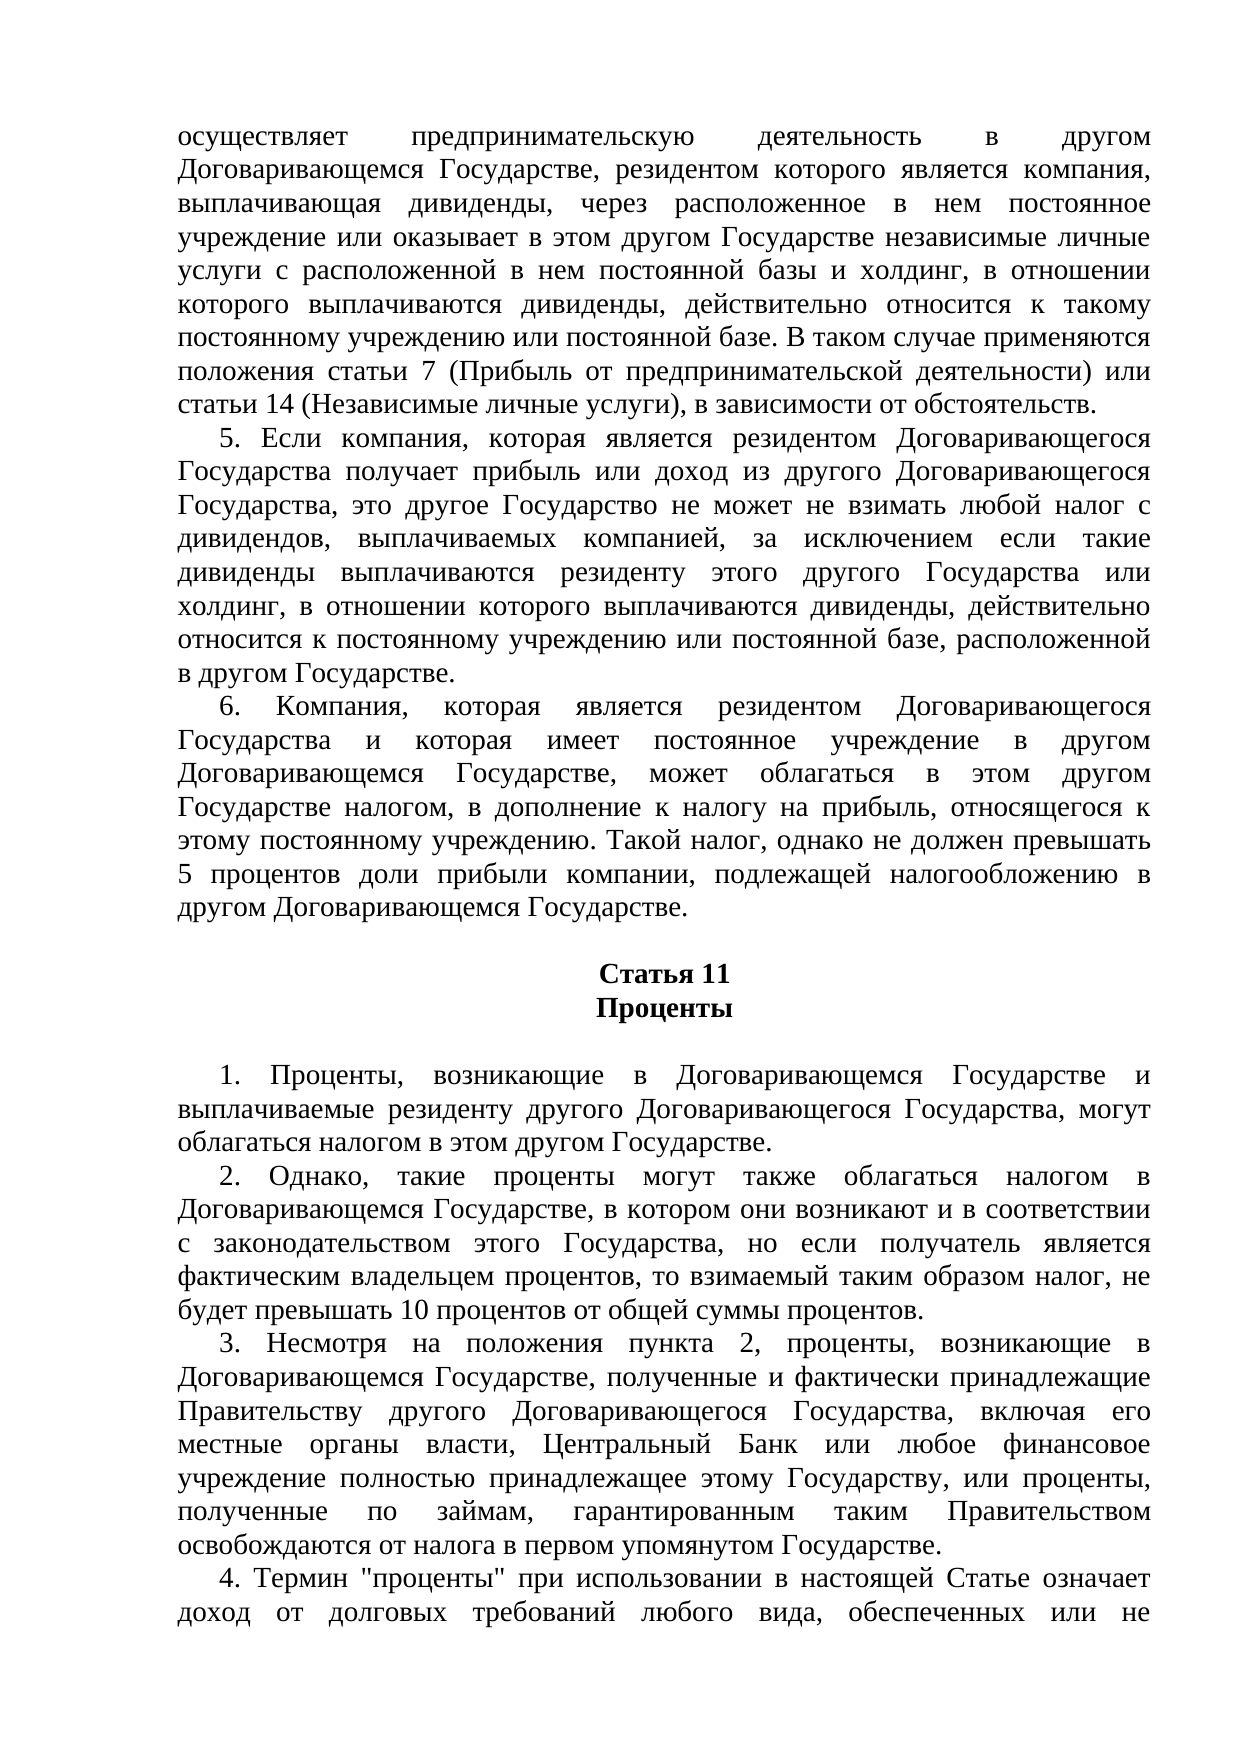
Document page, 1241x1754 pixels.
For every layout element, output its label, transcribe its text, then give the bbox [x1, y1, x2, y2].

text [177, 118, 1152, 420]
text 3. Несмотря на положения пункта 2, проценты, возникающие в Договаривающемся Государстве, полученные и фактически принадлежащие Правительству другого Договаривающегося Государства, включая его местные органы власти, Центральный Банк или любое финансовое учреждение полностью принадлежащее этому Государству, или проценты, полученные по займам, гарантированным таким Правительством освобождаются от налога в первом упомянутом Государстве. [177, 1326, 1152, 1560]
text Статья 11 [177, 957, 1152, 990]
text 6. Компания, которая является резидентом Договаривающегося Государства и которая имеет постоянное учреждение в другом Договаривающемся Государстве, может облагаться в этом другом Государстве налогом, в дополнение к налогу на прибыль, относящегося к этому постоянному учреждению. Такой налог, однако не должен превышать 5 процентов доли прибыли компании, подлежащей налогообложению в другом Договаривающемся Государстве. [177, 688, 1152, 923]
text Проценты [177, 990, 1152, 1024]
text 5. Если компания, которая является резидентом Договаривающегося Государства получает прибыль или доход из другого Договаривающегося Государства, это другое Государство не может не взимать любой налог с дивидендов, выплачиваемых компанией, за исключением если такие дивиденды выплачиваются резиденту этого другого Государства или холдинг, в отношении которого выплачиваются дивиденды, действительно относится к постоянному учреждению или постоянной базе, расположенной в другом Государстве. [177, 420, 1152, 688]
text 1. Проценты, возникающие в Договаривающемся Государстве и выплачиваемые резиденту другого Договаривающегося Государства, могут облагаться налогом в этом другом Государстве. [177, 1057, 1152, 1158]
text 2. Однако, такие проценты могут также облагаться налогом в Договаривающемся Государстве, в котором они возникают и в соответствии с законодательством этого Государства, но если получатель является фактическим владельцем процентов, то взимаемый таким образом налог, не будет превышать 10 процентов от общей суммы процентов. [177, 1158, 1152, 1326]
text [177, 1560, 1152, 1627]
